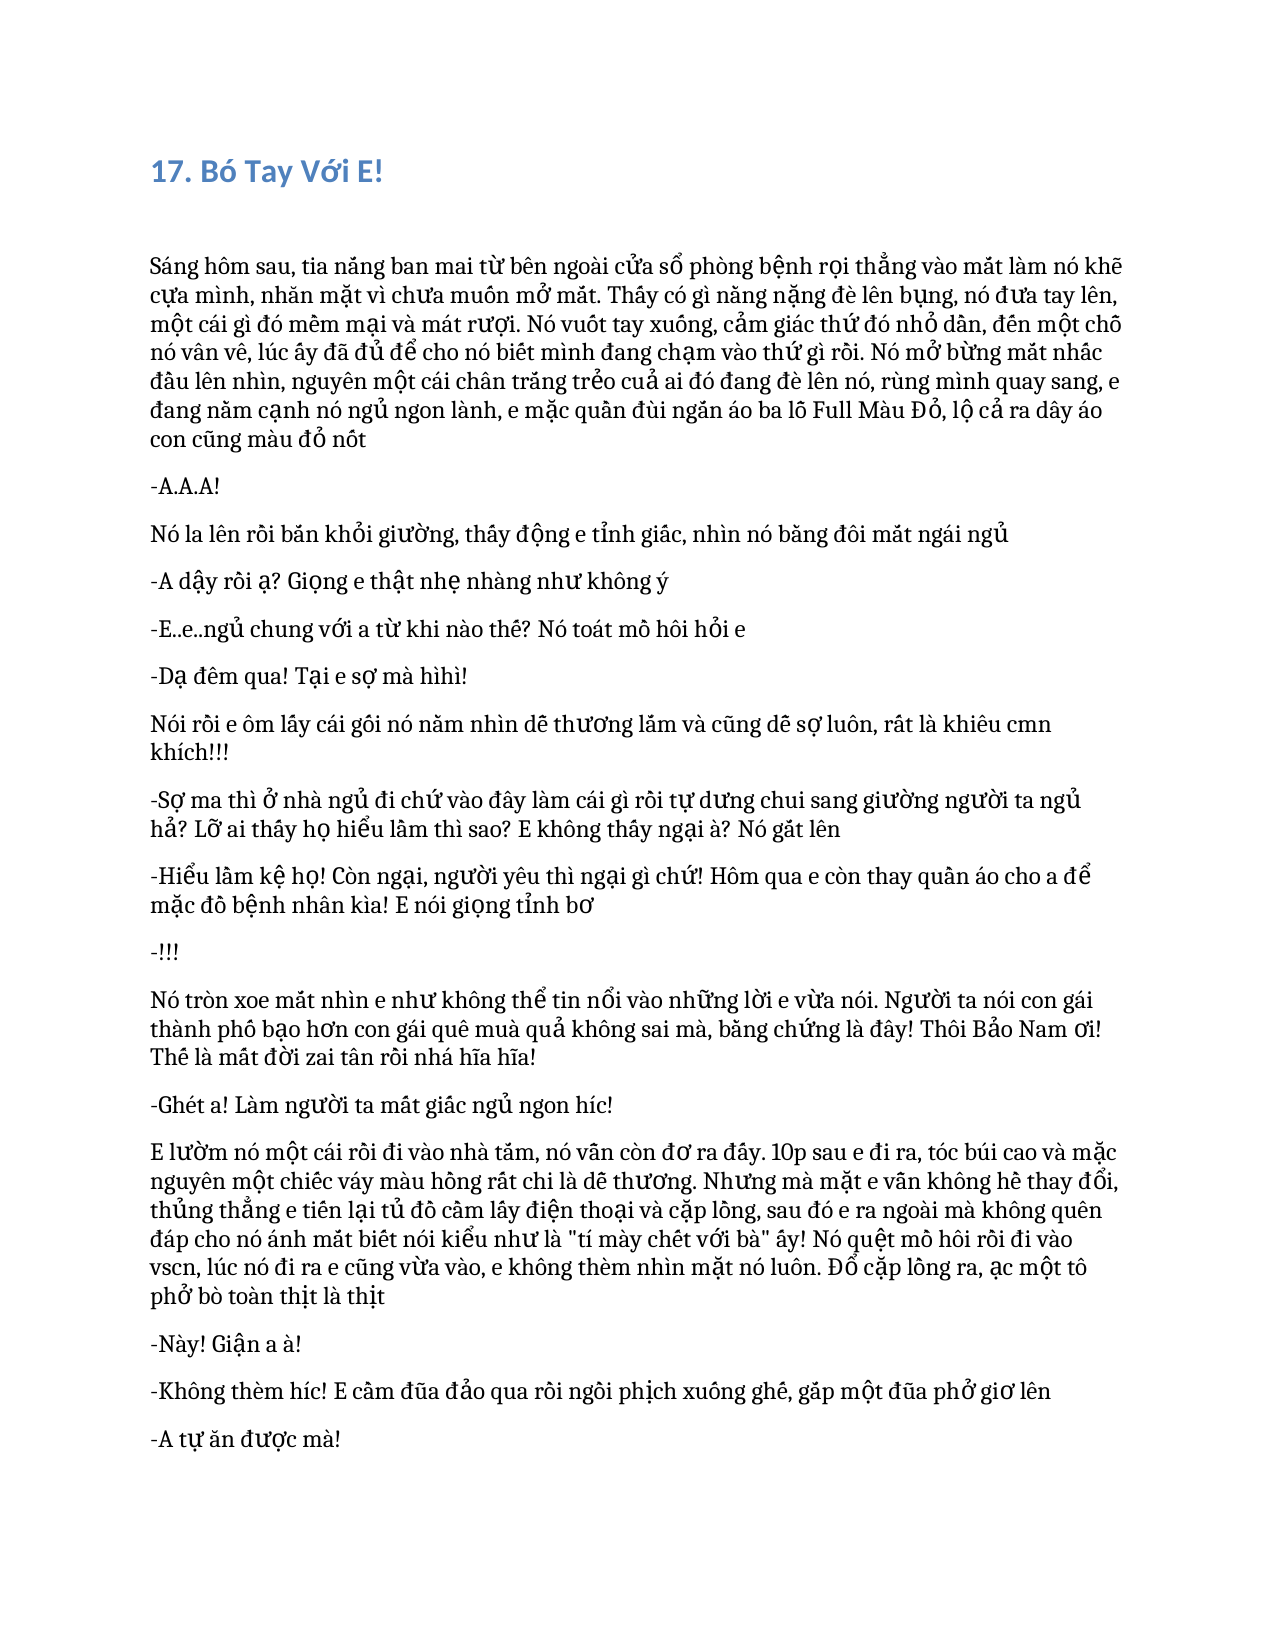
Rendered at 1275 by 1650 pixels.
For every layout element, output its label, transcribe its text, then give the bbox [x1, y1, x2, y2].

text Nói rồi e ôm lấy cái gối nó nằm nhìn dễ thương lắm và cũng dễ sợ luôn, rất là khiêu cmn khích!!! [150, 709, 1125, 767]
text E lườm nó một cái rồi đi vào nhà tắm, nó vẫn còn đơ ra đấy. 10p sau e đi ra, tóc búi cao và mặc nguyên một chiếc váy màu hồng rất chi là dễ thương. Nhưng mà mặt e vẫn không hề thay đổi, thủng thẳng e tiến lại tủ đồ cầm lấy điện thoại và cặp lồng, sau đó e ra ngoài mà không quên đáp cho nó ánh mắt biết nói kiểu như là "tí mày chết với bà" ấy! Nó quệt mồ hôi rồi đi vào vscn, lúc nó đi ra e cũng vừa vào, e không thèm nhìn mặt nó luôn. Đổ cặp lồng ra, ạc một tô phở bò toàn thịt là thịt [150, 1138, 1125, 1311]
text Nó la lên rồi bắn khỏi giường, thấy động e tỉnh giấc, nhìn nó bằng đôi mắt ngái ngủ [150, 519, 1125, 548]
text -Sợ ma thì ở nhà ngủ đi chứ vào đây làm cái gì rồi tự dưng chui sang giường người ta ngủ hả? Lỡ ai thấy họ hiểu lầm thì sao? E không thấy ngại à? Nó gắt lên [150, 786, 1125, 843]
text -A.A.A! [150, 472, 1125, 501]
text Nó tròn xoe mắt nhìn e như không thể tin nổi vào những lời e vừa nói. Người ta nói con gái thành phố bạo hơn con gái quê muà quả không sai mà, bằng chứng là đây! Thôi Bảo Nam ơi! Thế là mất đời zai tân rồi nhá hĩa hĩa! [150, 986, 1125, 1072]
text -Ghét a! Làm người ta mất giấc ngủ ngon híc! [150, 1091, 1125, 1119]
text -A tự ăn được mà! [150, 1424, 1125, 1453]
text Sáng hôm sau, tia nắng ban mai từ bên ngoài cửa sổ phòng bệnh rọi thẳng vào mắt làm nó khẽ cựa mình, nhăn mặt vì chưa muốn mở mắt. Thấy có gì nằng nặng đè lên bụng, nó đưa tay lên, một cái gì đó mềm mại và mát rượi. Nó vuốt tay xuống, cảm giác thứ đó nhỏ dần, đến một chỗ nó vân vê, lúc ấy đã đủ để cho nó biết mình đang chạm vào thứ gì rồi. Nó mở bừng mắt nhấc đầu lên nhìn, nguyên một cái chân trắng trẻo cuả ai đó đang đè lên nó, rùng mình quay sang, e đang nằm cạnh nó ngủ ngon lành, e mặc quần đùi ngắn áo ba lỗ Full Màu Đỏ, lộ cả ra dây áo con cũng màu đỏ nốt [150, 194, 1125, 453]
text -Này! Giận a à! [150, 1329, 1125, 1358]
text -E..e..ngủ chung với a từ khi nào thế? Nó toát mồ hôi hỏi e [150, 614, 1125, 643]
text -Không thèm híc! E cầm đũa đảo qua rồi ngồi phịch xuống ghế, gắp một đũa phở giơ lên [150, 1377, 1125, 1406]
text -A dậy rồi ạ? Giọng e thật nhẹ nhàng như không ý [150, 567, 1125, 596]
text -Dạ đêm qua! Tại e sợ mà hìhì! [150, 662, 1125, 691]
subtitle 17. Bó Tay Với E! [150, 150, 1125, 191]
text -Hiểu lầm kệ họ! Còn ngại, người yêu thì ngại gì chứ! Hôm qua e còn thay quần áo cho a để mặc đồ bệnh nhân kìa! E nói giọng tỉnh bơ [150, 862, 1125, 919]
text -!!! [150, 938, 1125, 967]
